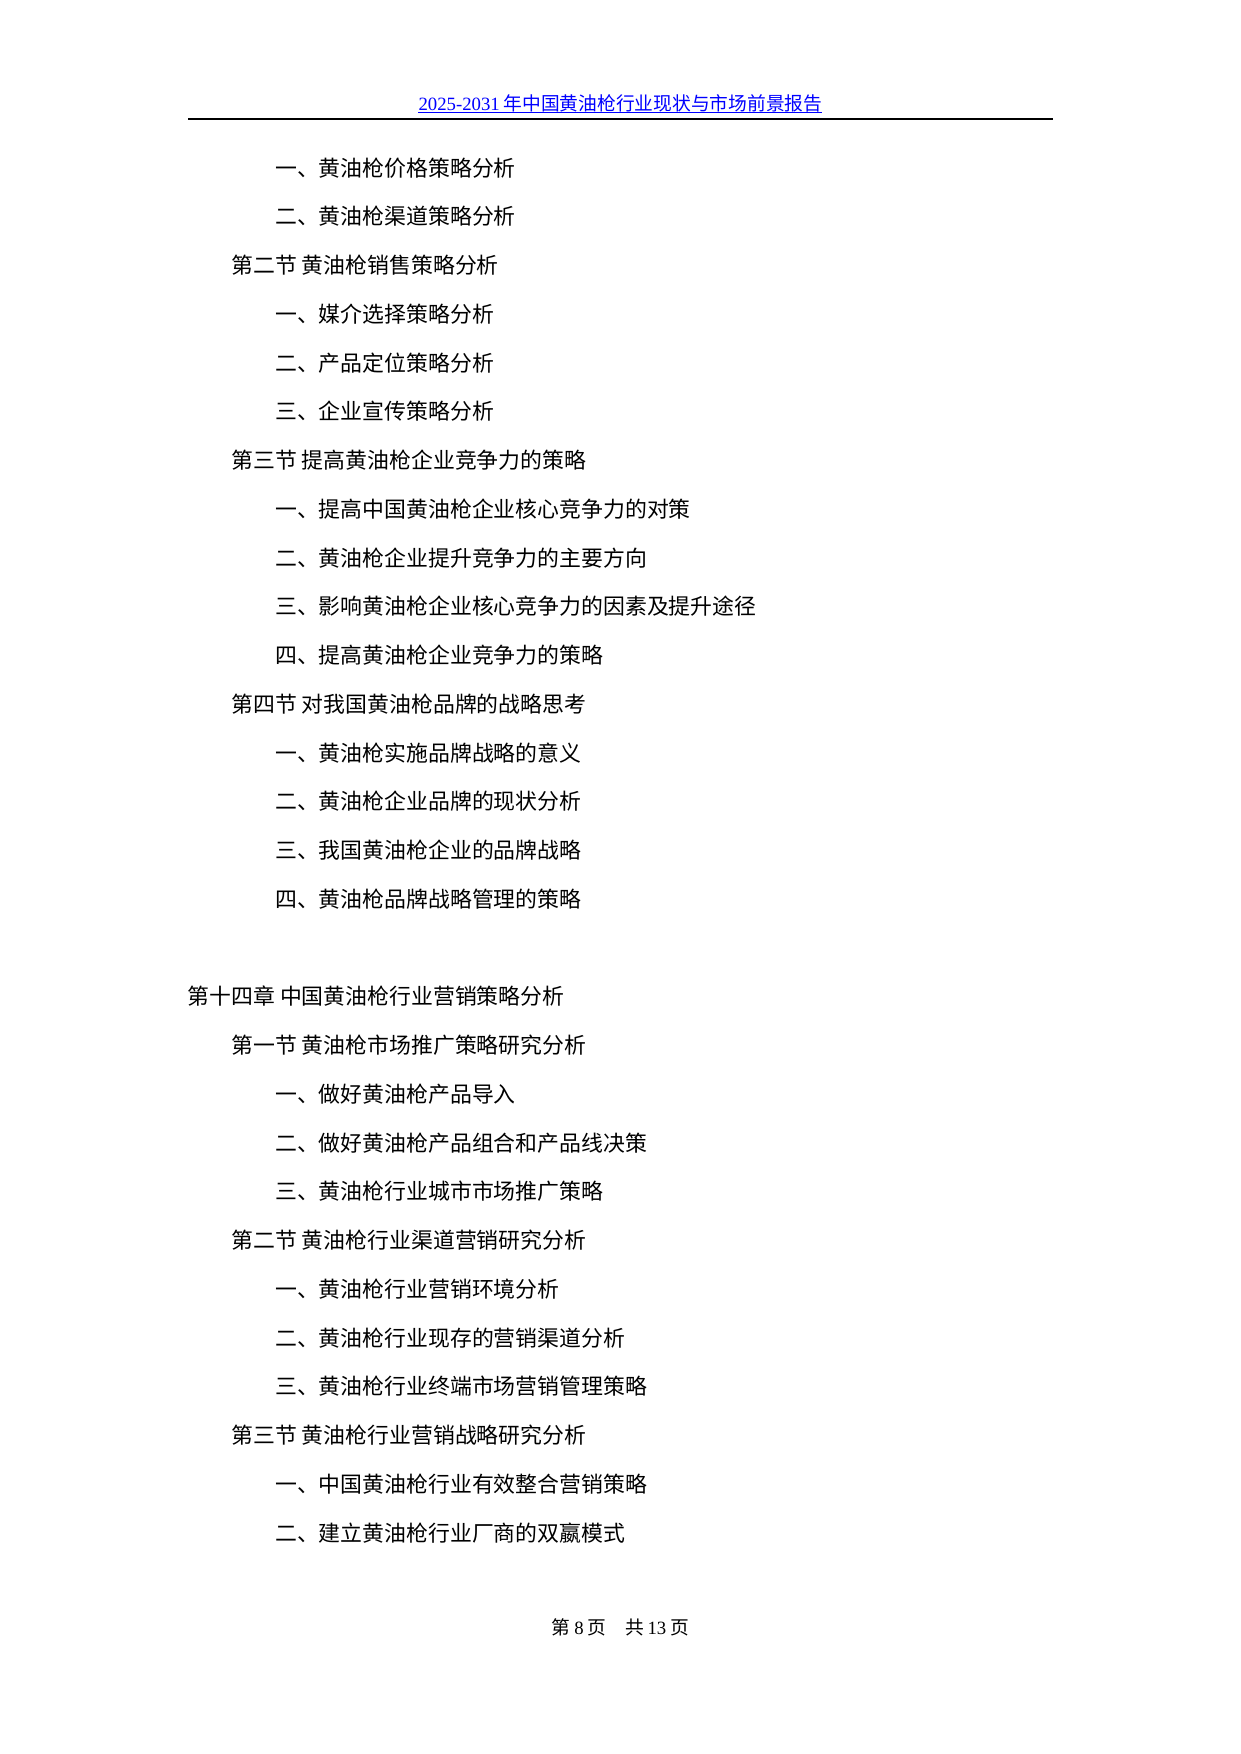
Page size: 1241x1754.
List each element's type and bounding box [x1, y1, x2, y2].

text [187, 150, 1053, 1548]
